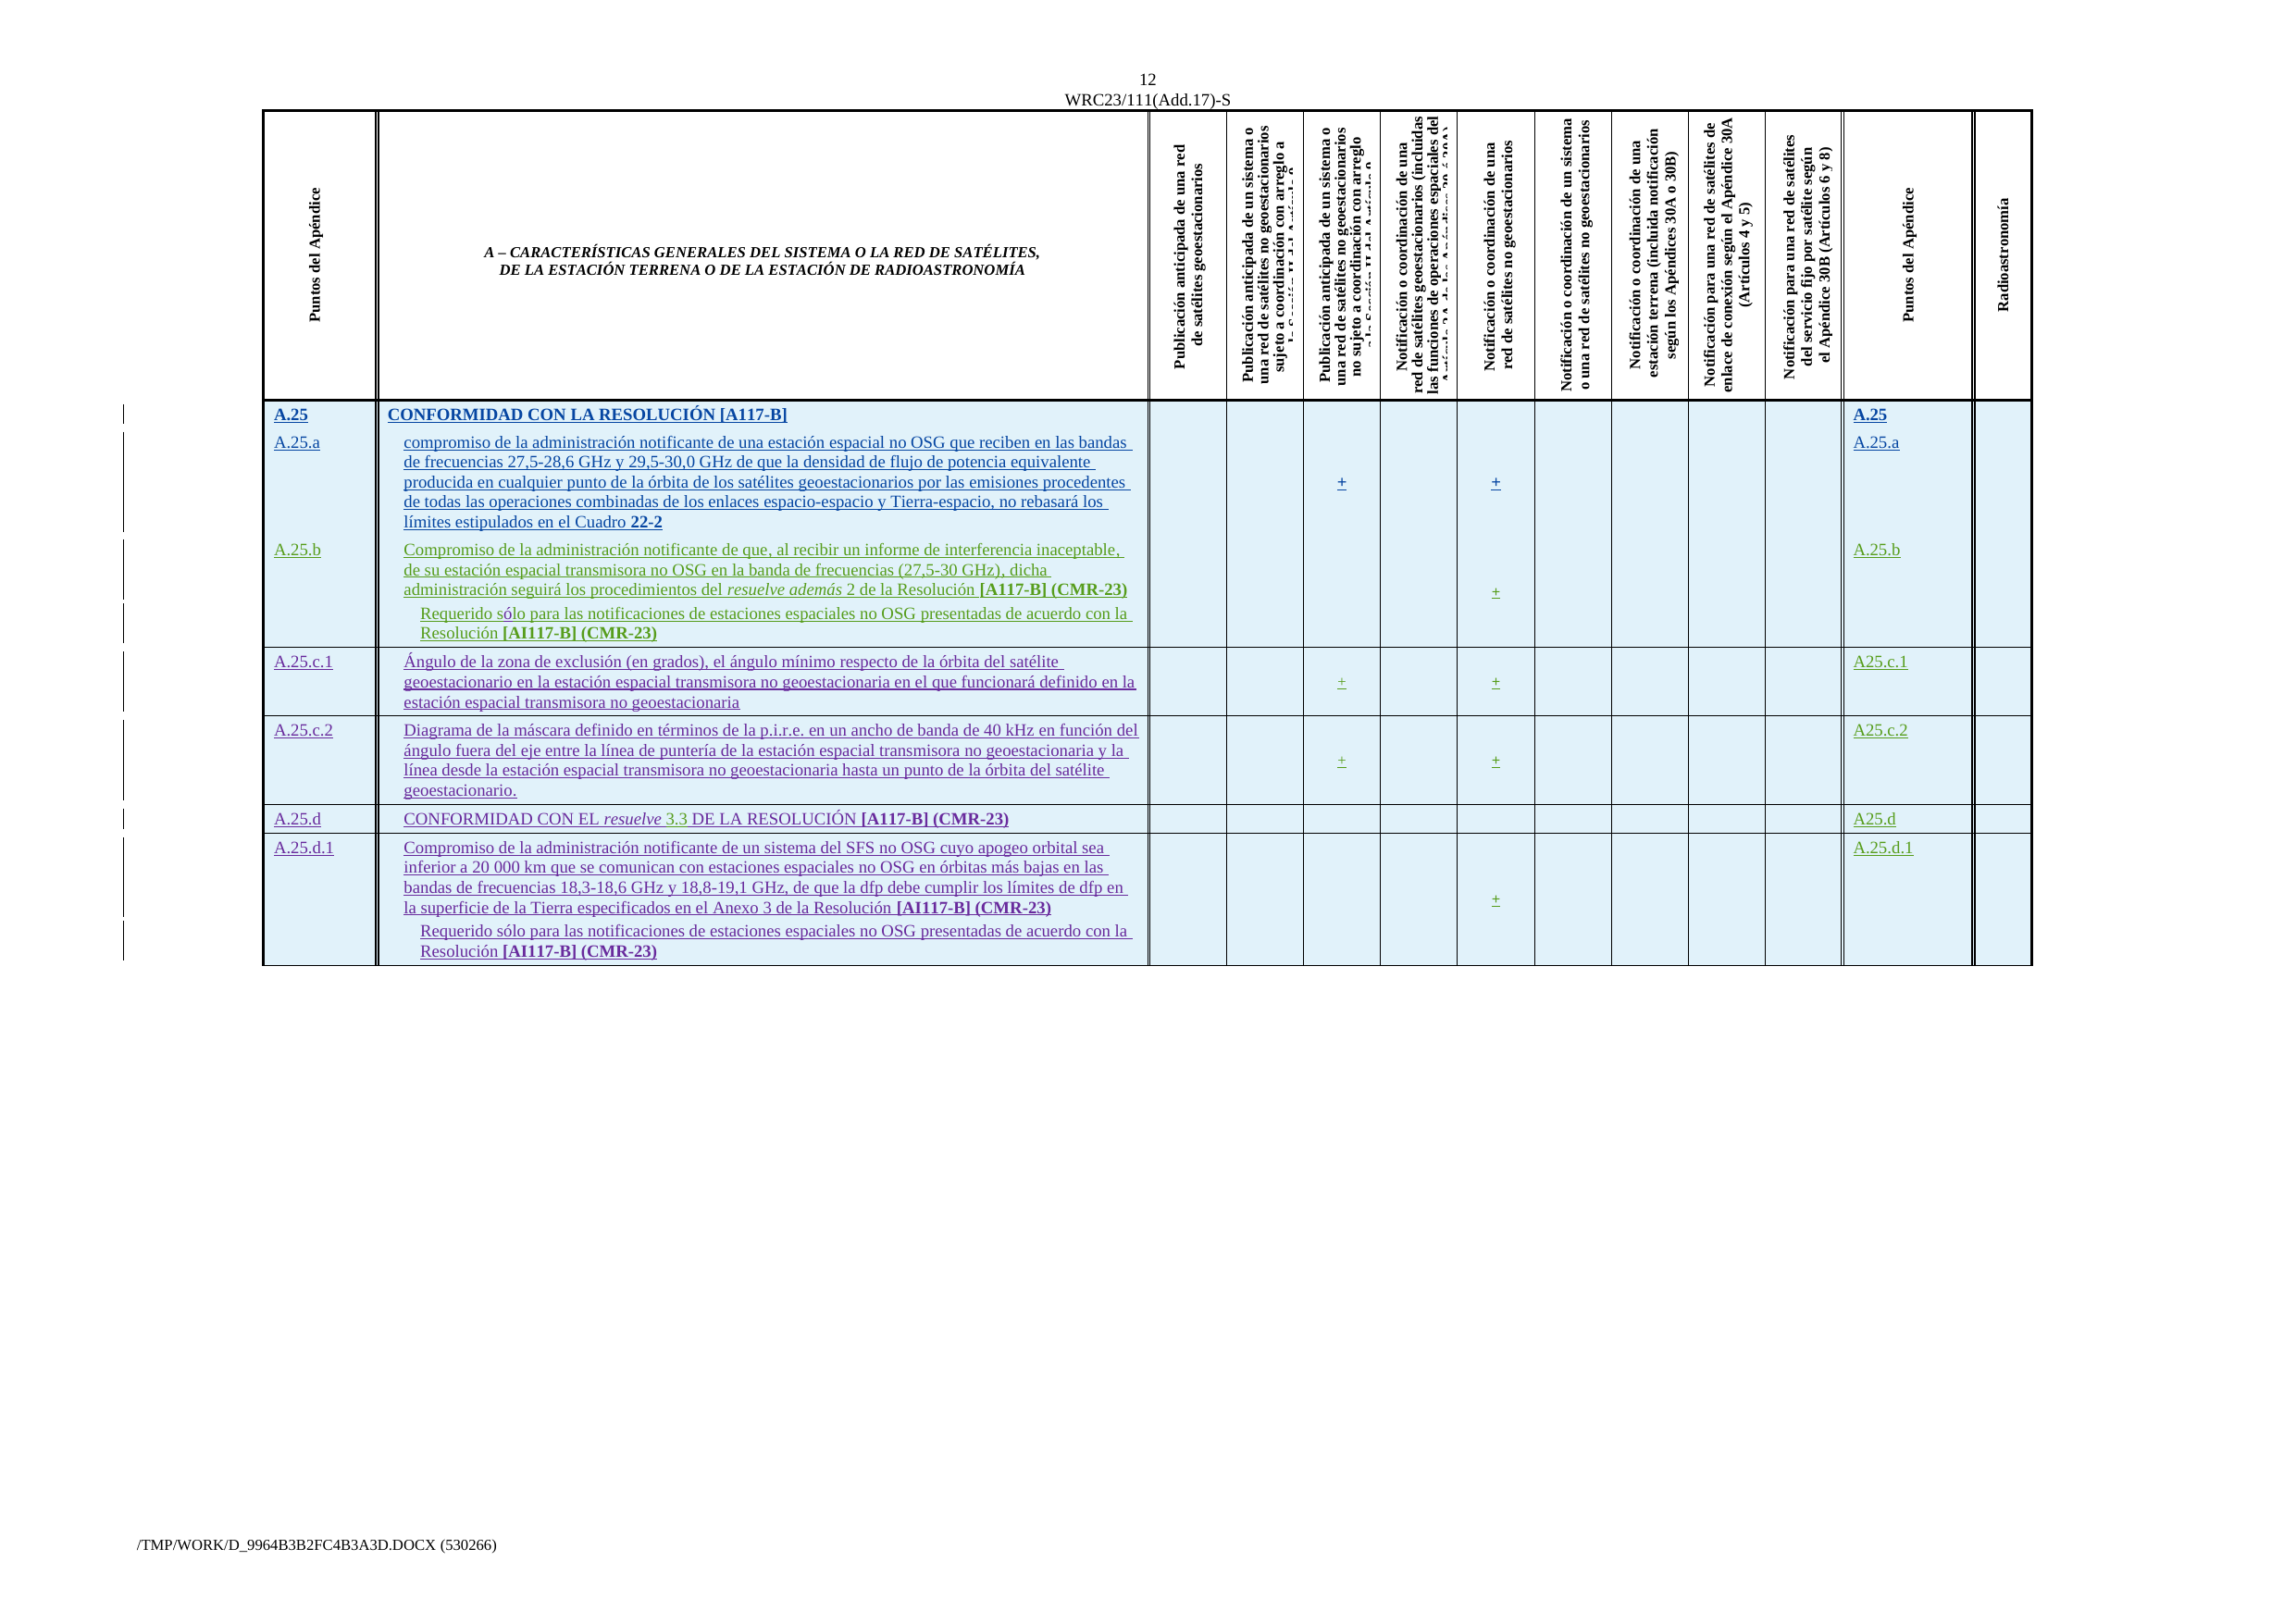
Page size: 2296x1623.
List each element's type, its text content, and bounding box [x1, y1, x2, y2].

table_header Puntos del Apéndice [1844, 112, 1971, 399]
table_header Publicación anticipada de un sistema o una red de satélites no geoestacionarios no sujeto a coordinación con arreglo a la Sección II del Artículo 9 [1304, 112, 1380, 399]
table_header Notificación o coordinación de un sistema o una red de satélites no geoestacionarios [1535, 112, 1611, 399]
table_header A – CARACTERÍSTICAS GENERALES DEL SISTEMA O LA RED DE SATÉLITES, DE LA ESTACIÓN TERRENA O DE LA ESTACIÓN DE RADIOASTRONOMÍA [379, 112, 1148, 399]
table_header Publicación anticipada de una red de satélites geoestacionarios [1150, 112, 1226, 399]
table_header Radioastronomía [1976, 112, 2030, 399]
table_header Notificación o coordinación de una estación terrena (incluida notificación según los Apéndices 30A o 30B) [1612, 112, 1688, 399]
table_header Notificación para una red de satélites de enlace de conexión según el Apéndice 30A (Artículos 4 y 5) [1689, 112, 1765, 399]
table_header Notificación para una red de satélites del servicio fijo por satélite según el Apéndice 30B (Artículos 6 y 8) [1766, 112, 1841, 399]
table_header Notificación o coordinación de una red de satélites geoestacionarios (incluidas las funciones de operaciones espaciales del Artículo 2A de los Apéndices 30 ó 30A) [1381, 112, 1457, 399]
table_header Puntos del Apéndice [265, 112, 375, 399]
table_header Notificación o coordinación de una red de satélites no geoestacionarios [1458, 112, 1534, 399]
table_header Publicación anticipada de un sistema o una red de satélites no geoestacionarios sujeto a coordinación con arreglo a la Sección II del Artículo 9 [1227, 112, 1303, 399]
